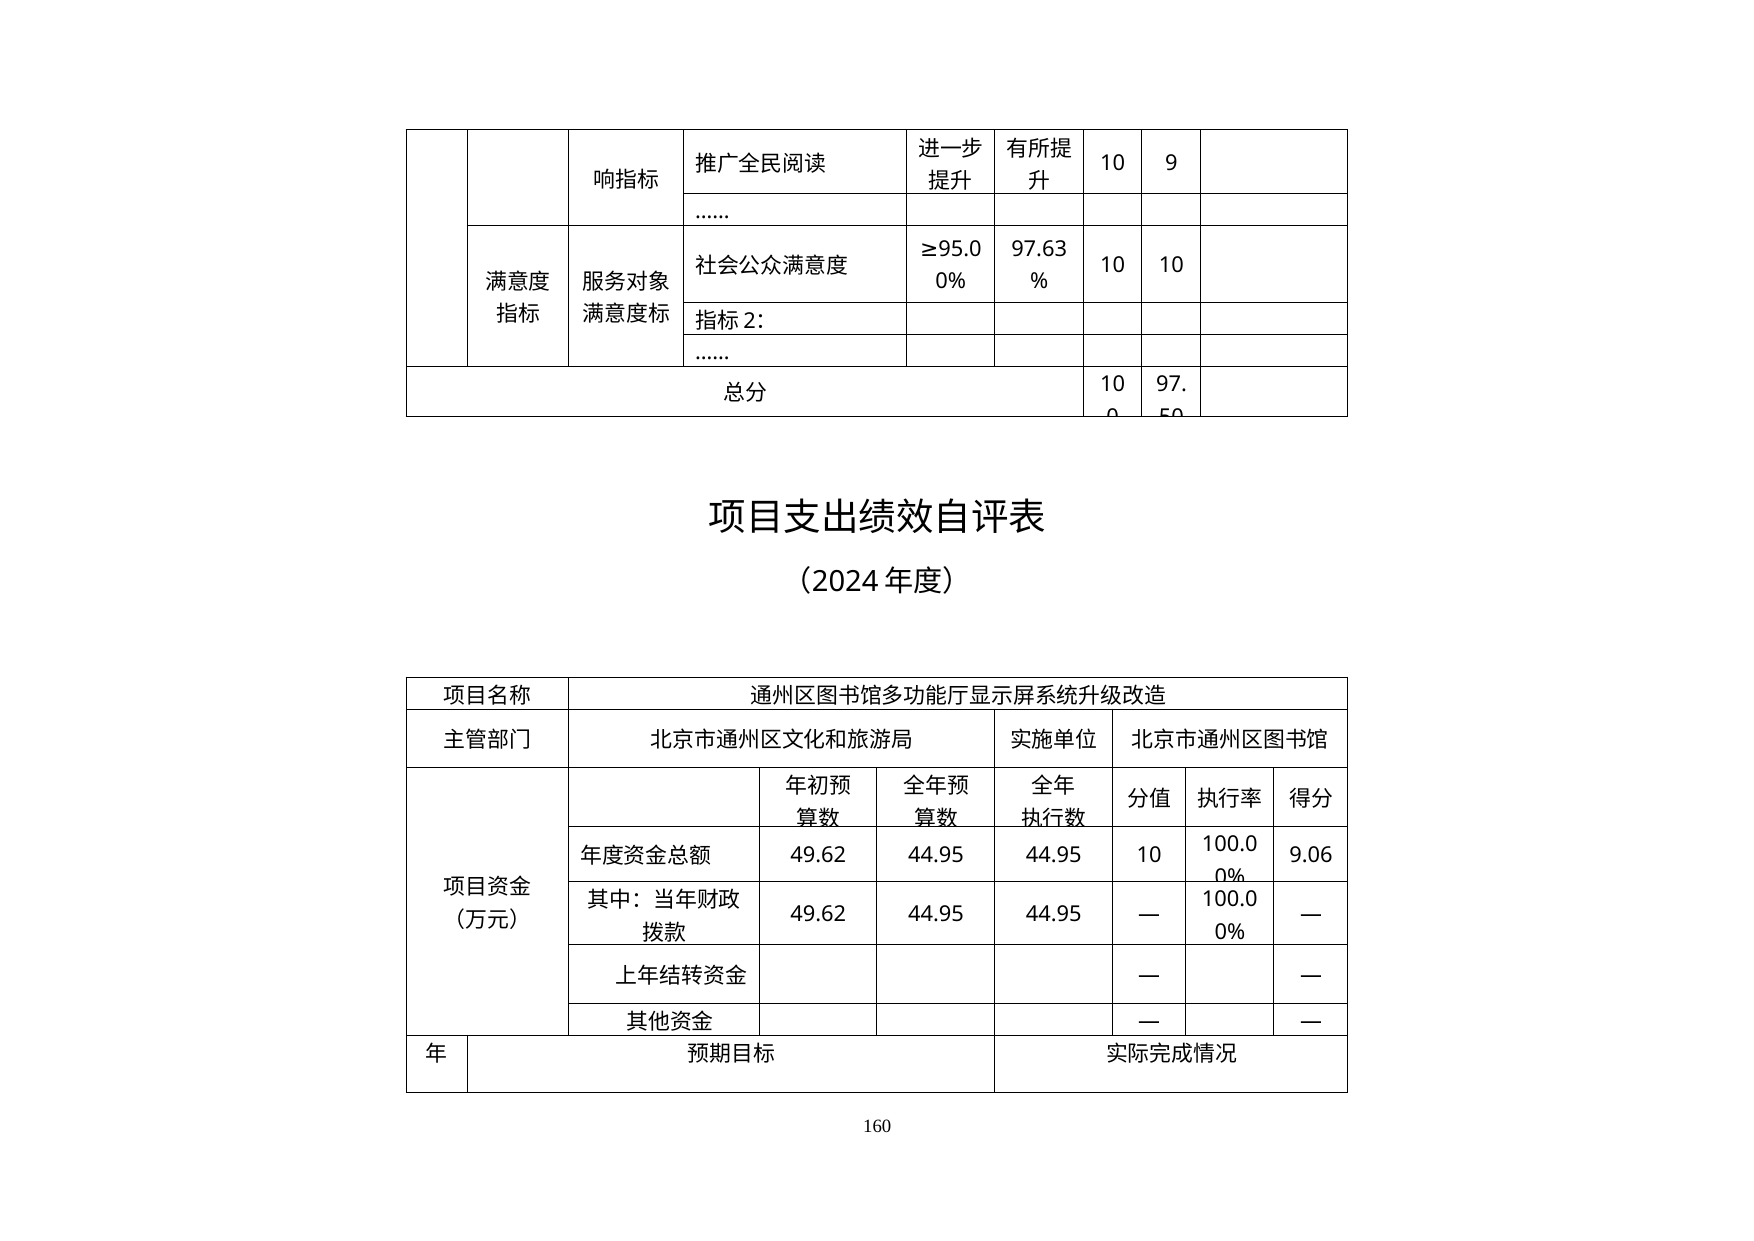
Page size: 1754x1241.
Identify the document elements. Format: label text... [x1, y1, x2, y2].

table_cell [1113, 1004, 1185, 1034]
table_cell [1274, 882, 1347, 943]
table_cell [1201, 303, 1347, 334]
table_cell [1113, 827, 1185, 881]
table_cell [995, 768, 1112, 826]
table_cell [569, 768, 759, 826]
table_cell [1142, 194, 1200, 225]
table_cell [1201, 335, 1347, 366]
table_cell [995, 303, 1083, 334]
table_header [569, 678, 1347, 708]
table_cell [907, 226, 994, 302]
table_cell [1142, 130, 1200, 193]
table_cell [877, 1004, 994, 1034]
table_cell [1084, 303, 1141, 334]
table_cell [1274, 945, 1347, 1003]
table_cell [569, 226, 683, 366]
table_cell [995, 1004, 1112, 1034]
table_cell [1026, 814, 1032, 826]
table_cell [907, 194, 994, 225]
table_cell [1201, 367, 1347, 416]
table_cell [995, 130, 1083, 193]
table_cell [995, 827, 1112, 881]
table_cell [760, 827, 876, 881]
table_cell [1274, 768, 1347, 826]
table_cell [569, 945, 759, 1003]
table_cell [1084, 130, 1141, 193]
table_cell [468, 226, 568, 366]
text （2024年度） [118, 547, 1636, 612]
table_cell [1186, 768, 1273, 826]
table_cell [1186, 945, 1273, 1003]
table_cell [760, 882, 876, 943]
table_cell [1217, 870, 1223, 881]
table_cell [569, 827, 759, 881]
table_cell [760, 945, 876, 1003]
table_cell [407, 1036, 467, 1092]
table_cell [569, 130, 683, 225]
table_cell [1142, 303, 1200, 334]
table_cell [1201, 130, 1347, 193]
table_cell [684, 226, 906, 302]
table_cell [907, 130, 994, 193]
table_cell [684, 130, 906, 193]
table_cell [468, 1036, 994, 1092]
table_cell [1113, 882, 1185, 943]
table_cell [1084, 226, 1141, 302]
text 项目支出绩效自评表 [118, 482, 1636, 547]
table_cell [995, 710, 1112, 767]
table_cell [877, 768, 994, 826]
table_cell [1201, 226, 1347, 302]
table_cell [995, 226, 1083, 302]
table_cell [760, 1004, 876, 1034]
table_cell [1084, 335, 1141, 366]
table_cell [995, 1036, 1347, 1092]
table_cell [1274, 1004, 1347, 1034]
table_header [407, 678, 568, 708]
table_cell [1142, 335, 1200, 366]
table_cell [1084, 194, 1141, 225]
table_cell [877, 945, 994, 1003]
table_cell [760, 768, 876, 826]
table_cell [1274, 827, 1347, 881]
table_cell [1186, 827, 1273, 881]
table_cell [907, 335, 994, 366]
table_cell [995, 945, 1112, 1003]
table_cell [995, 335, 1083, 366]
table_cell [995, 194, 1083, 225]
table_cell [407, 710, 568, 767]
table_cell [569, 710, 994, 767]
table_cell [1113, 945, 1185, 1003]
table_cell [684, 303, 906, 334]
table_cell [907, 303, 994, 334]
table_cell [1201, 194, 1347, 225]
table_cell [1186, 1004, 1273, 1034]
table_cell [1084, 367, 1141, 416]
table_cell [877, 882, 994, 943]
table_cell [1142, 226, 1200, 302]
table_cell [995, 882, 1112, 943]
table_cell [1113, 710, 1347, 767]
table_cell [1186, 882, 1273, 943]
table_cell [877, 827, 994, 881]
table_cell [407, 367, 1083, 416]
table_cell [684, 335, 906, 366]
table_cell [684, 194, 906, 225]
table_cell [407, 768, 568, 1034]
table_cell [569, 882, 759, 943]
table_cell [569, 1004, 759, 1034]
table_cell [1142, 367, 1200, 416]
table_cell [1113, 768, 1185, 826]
